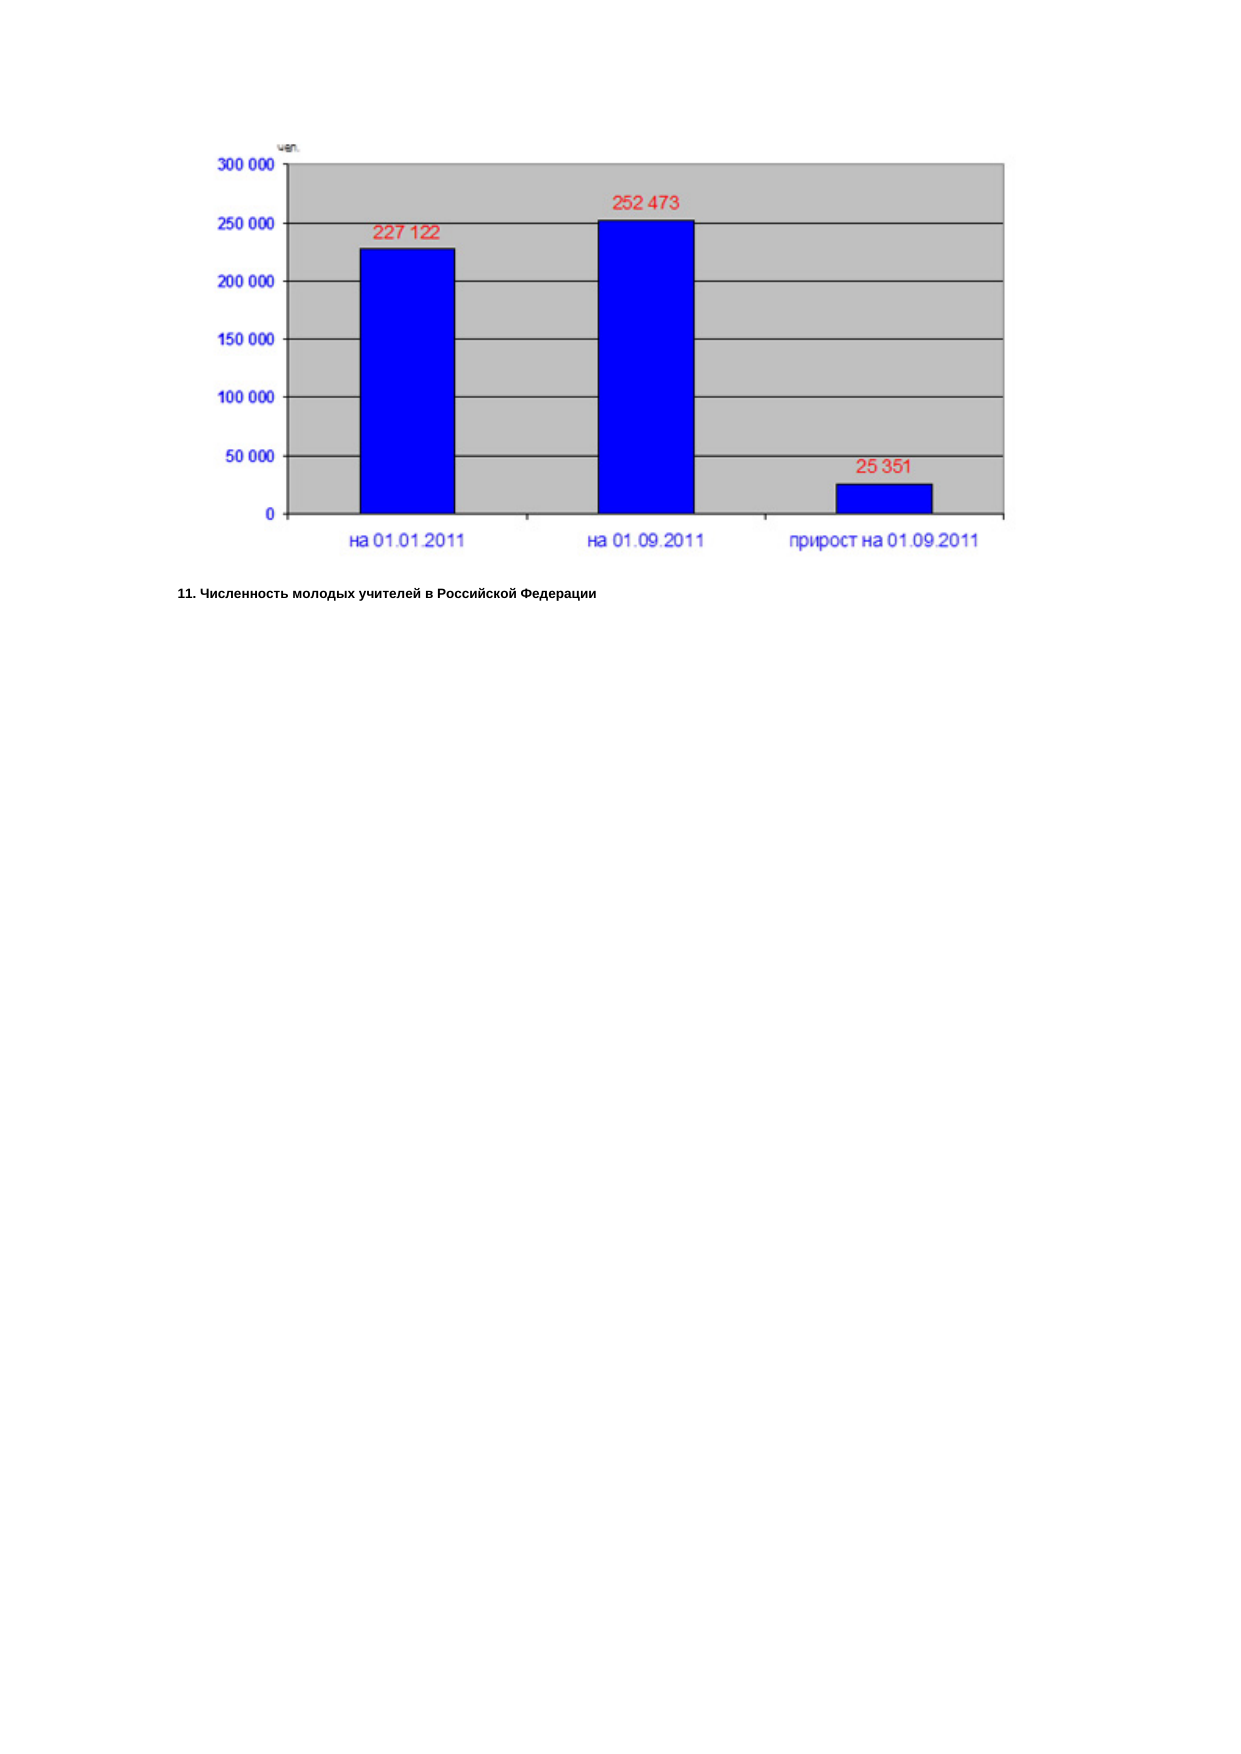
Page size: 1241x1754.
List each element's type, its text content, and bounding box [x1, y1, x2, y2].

text 11. Численность молодых учителей в Российской Федерации [177, 586, 1152, 602]
picture [177, 118, 1022, 578]
